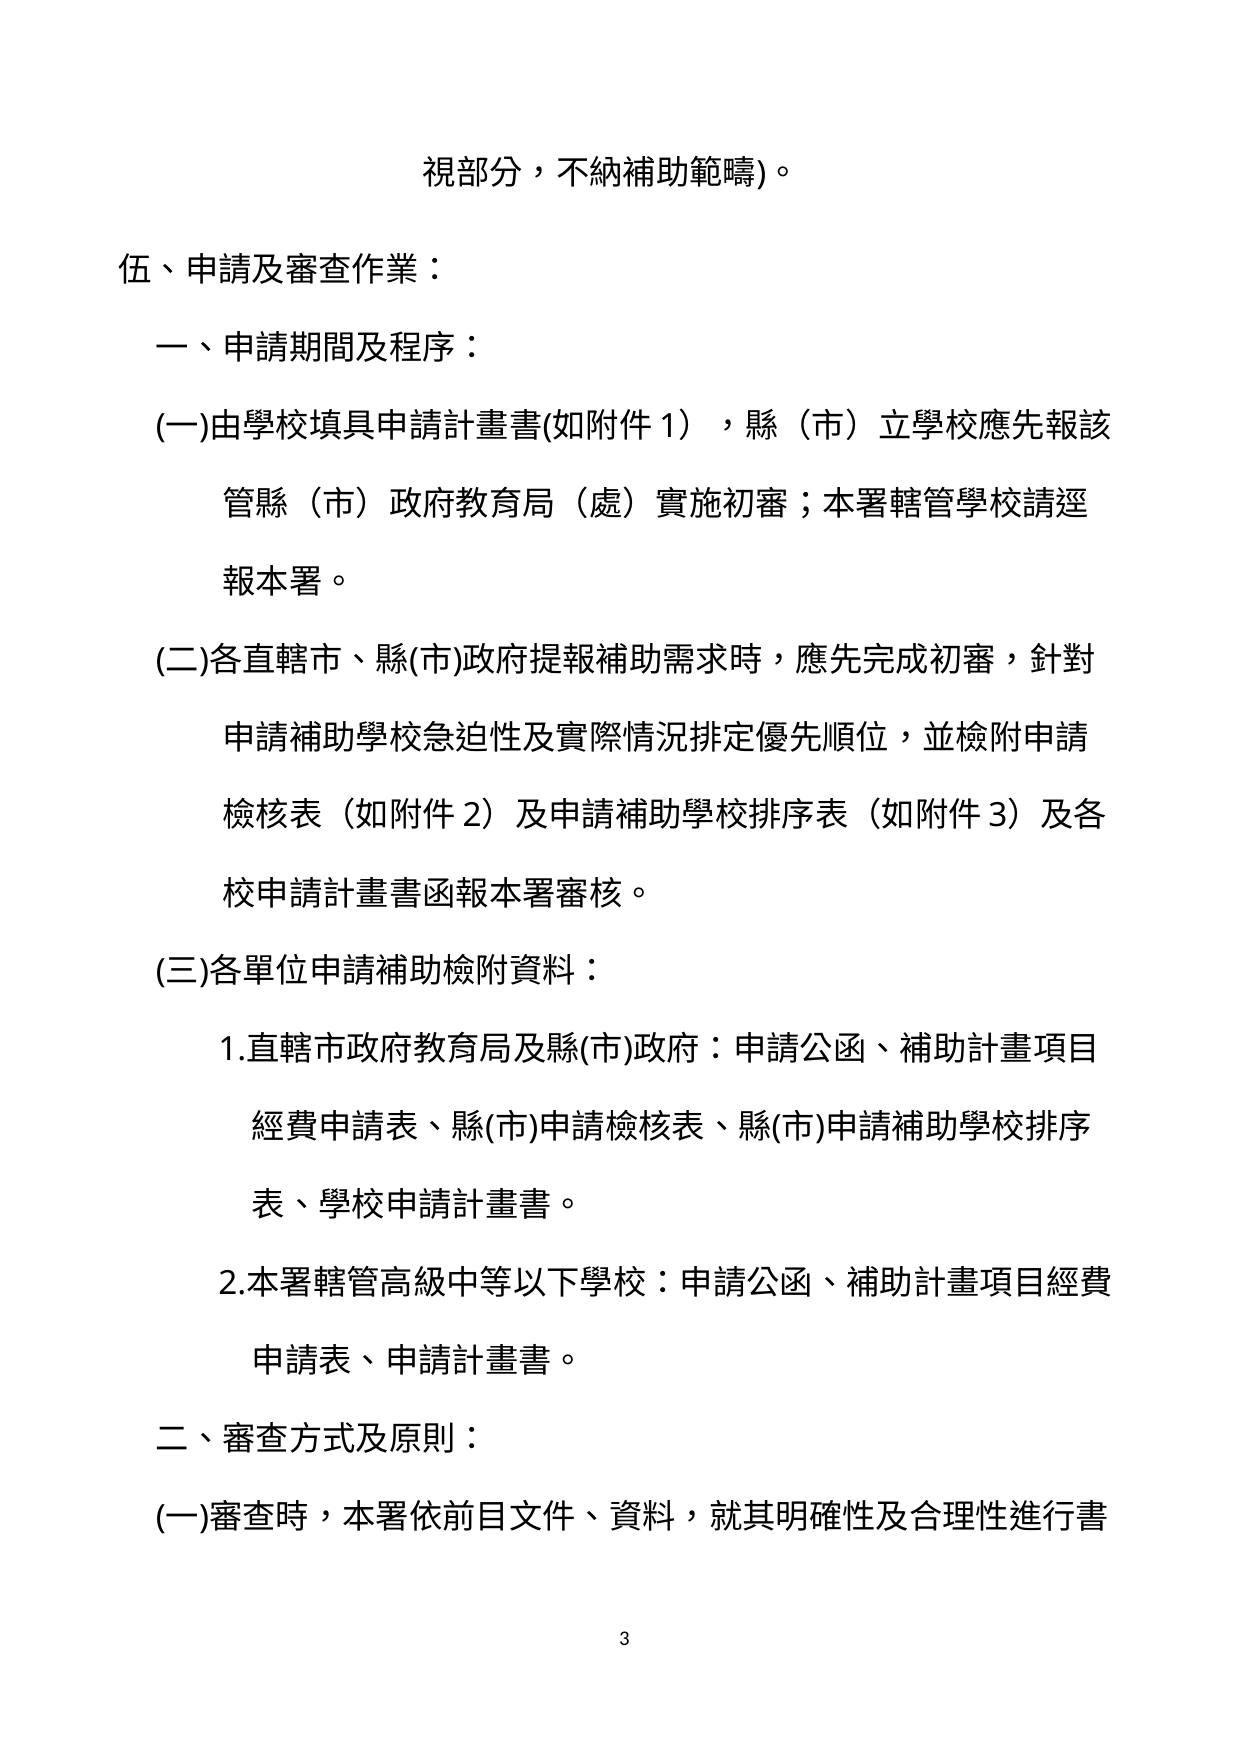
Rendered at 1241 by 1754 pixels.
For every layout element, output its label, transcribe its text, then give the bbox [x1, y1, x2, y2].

text (二)各直轄市、縣(市)政府提報補助需求時，應先完成初審，針對申請補助學校急迫性及實際情況排定優先順位，並檢附申請檢核表（如附件2）及申請補助學校排序表（如附件3）及各校申請計畫書函報本署審核。 [156, 618, 1122, 929]
text 1.直轄市政府教育局及縣(市)政府：申請公函、補助計畫項目經費申請表、縣(市)申請檢核表、縣(市)申請補助學校排序表、學校申請計畫書。 [218, 1007, 1122, 1241]
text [187, 131, 1122, 209]
text (一)由學校填具申請計畫書(如附件1），縣（市）立學校應先報該管縣（市）政府教育局（處）實施初審；本署轄管學校請逕報本署。 [156, 384, 1122, 618]
text 伍、申請及審查作業： [118, 228, 1122, 306]
text 一、申請期間及程序： [156, 306, 1122, 384]
text 2.本署轄管高級中等以下學校：申請公函、補助計畫項目經費申請表、申請計畫書。 [218, 1241, 1122, 1397]
text 二、審查方式及原則： [156, 1397, 1122, 1475]
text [156, 1475, 1122, 1553]
text (三)各單位申請補助檢附資料： [156, 929, 1122, 1007]
